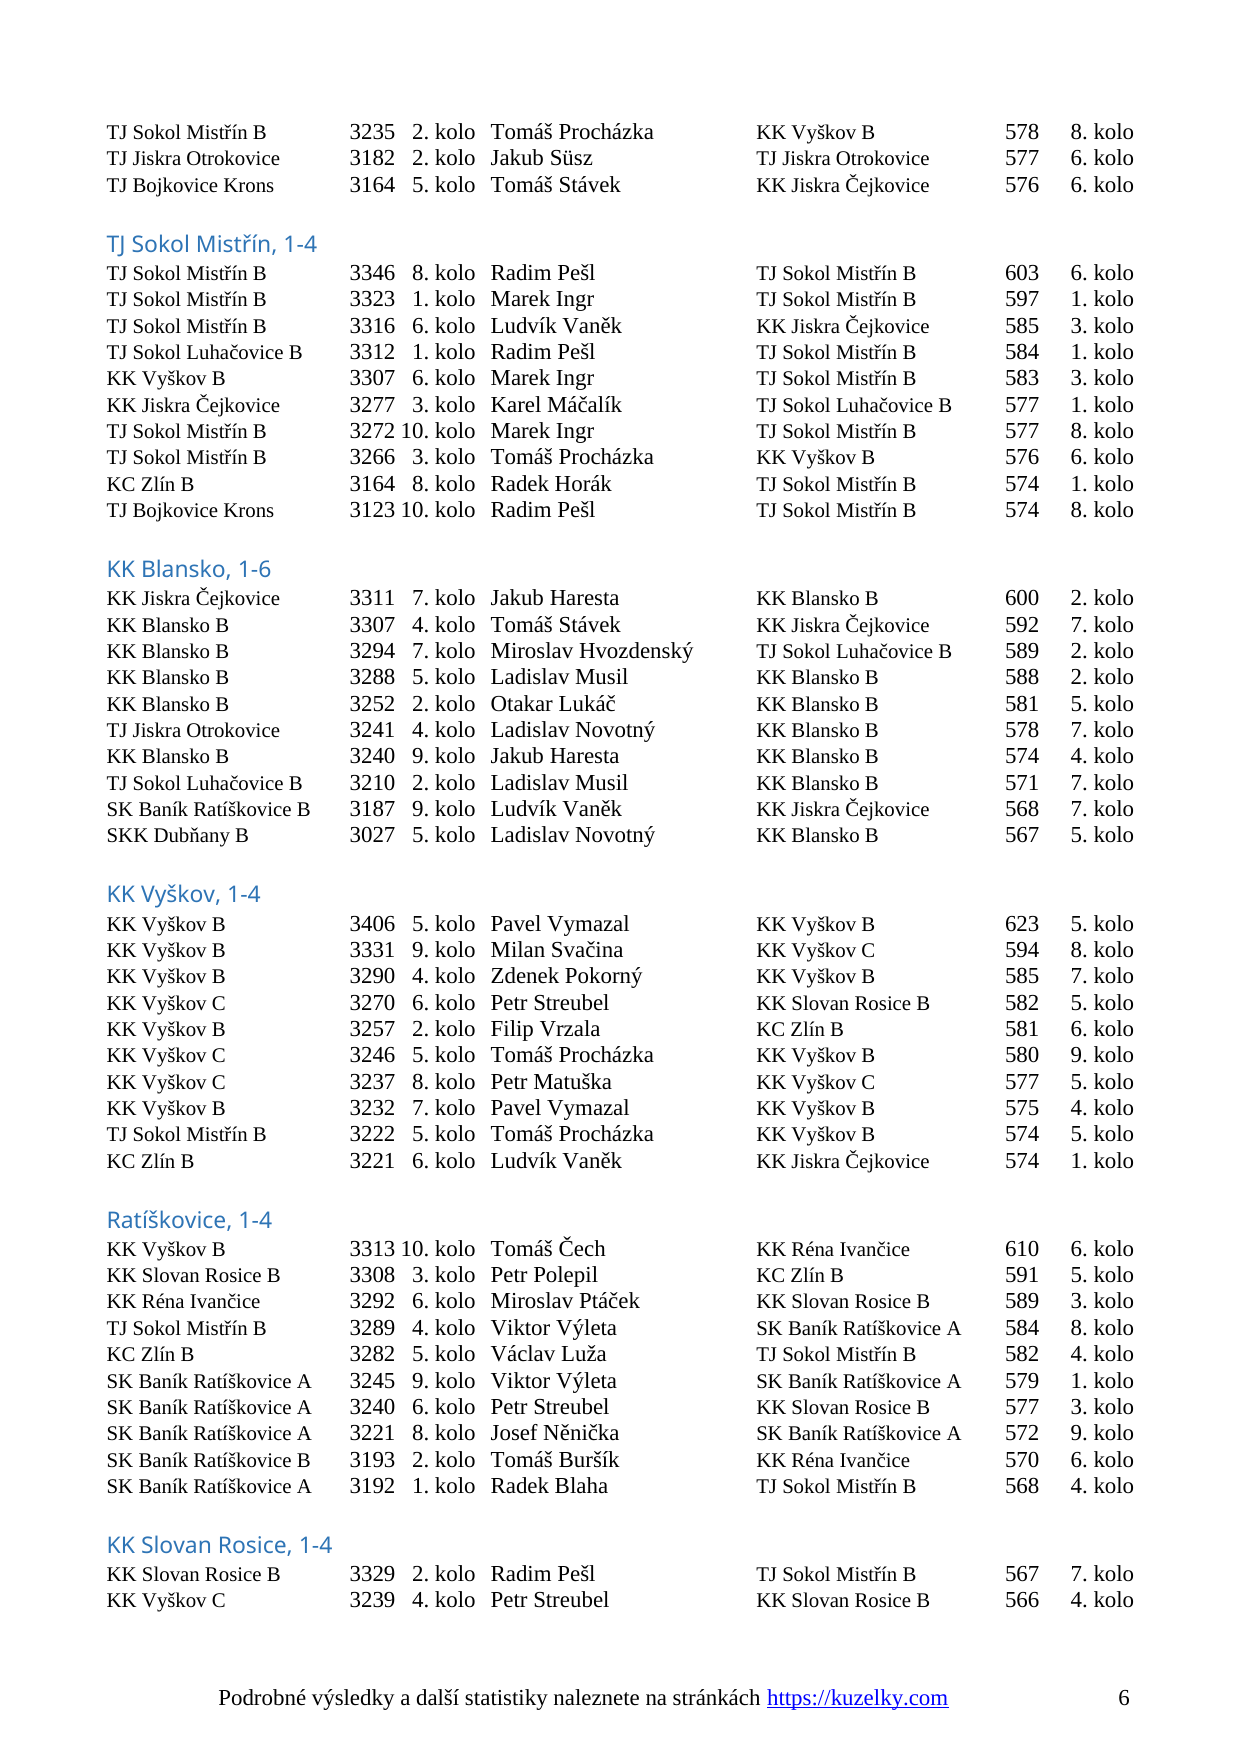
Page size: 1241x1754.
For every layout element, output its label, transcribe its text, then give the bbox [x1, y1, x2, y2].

text KK Jiskra Čejkovice 3277 3. kolo Karel Máčalík TJ Sokol Luhačovice B 577 1. kolo [106, 391, 1134, 417]
text SK Baník Ratíškovice B 3187 9. kolo Ludvík Vaněk KK Jiskra Čejkovice 568 7. kolo [106, 795, 1134, 821]
text TJ Jiskra Otrokovice 3182 2. kolo Jakub Süsz TJ Jiskra Otrokovice 577 6. kolo [106, 144, 1134, 171]
text TJ Bojkovice Krons 3164 5. kolo Tomáš Stávek KK Jiskra Čejkovice 576 6. kolo [106, 171, 1134, 197]
text SKK Dubňany B 3027 5. kolo Ladislav Novotný KK Blansko B 567 5. kolo [106, 821, 1134, 848]
text KK Slovan Rosice B 3329 2. kolo Radim Pešl TJ Sokol Mistřín B 567 7. kolo [106, 1560, 1134, 1587]
text KC Zlín B 3282 5. kolo Václav Luža TJ Sokol Mistřín B 582 4. kolo [106, 1340, 1134, 1367]
text KK Jiskra Čejkovice 3311 7. kolo Jakub Haresta KK Blansko B 600 2. kolo [106, 584, 1134, 611]
text KK Blansko B 3288 5. kolo Ladislav Musil KK Blansko B 588 2. kolo [106, 663, 1134, 690]
text TJ Sokol Mistřín B 3289 4. kolo Viktor Výleta SK Baník Ratíškovice A 584 8. kolo [106, 1314, 1134, 1340]
text KK Blansko B 3307 4. kolo Tomáš Stávek KK Jiskra Čejkovice 592 7. kolo [106, 611, 1134, 637]
text TJ Sokol Mistřín B 3316 6. kolo Ludvík Vaněk KK Jiskra Čejkovice 585 3. kolo [106, 312, 1134, 338]
text KK Vyškov B 3313 10. kolo Tomáš Čech KK Réna Ivančice 610 6. kolo [106, 1235, 1134, 1261]
subtitle Ratíškovice, 1-4 [106, 1204, 1134, 1235]
text KK Blansko B 3240 9. kolo Jakub Haresta KK Blansko B 574 4. kolo [106, 742, 1134, 769]
text KK Vyškov B 3232 7. kolo Pavel Vymazal KK Vyškov B 575 4. kolo [106, 1094, 1134, 1120]
text TJ Jiskra Otrokovice 3241 4. kolo Ladislav Novotný KK Blansko B 578 7. kolo [106, 716, 1134, 742]
text KK Blansko B 3252 2. kolo Otakar Lukáč KK Blansko B 581 5. kolo [106, 690, 1134, 716]
text TJ Sokol Mistřín B 3266 3. kolo Tomáš Procházka KK Vyškov B 576 6. kolo [106, 443, 1134, 470]
text TJ Sokol Mistřín B 3346 8. kolo Radim Pešl TJ Sokol Mistřín B 603 6. kolo [106, 259, 1134, 285]
text TJ Sokol Luhačovice B 3210 2. kolo Ladislav Musil KK Blansko B 571 7. kolo [106, 769, 1134, 795]
text TJ Sokol Mistřín B 3323 1. kolo Marek Ingr TJ Sokol Mistřín B 597 1. kolo [106, 285, 1134, 312]
subtitle KK Slovan Rosice, 1-4 [106, 1529, 1134, 1560]
text KK Vyškov C 3246 5. kolo Tomáš Procházka KK Vyškov B 580 9. kolo [106, 1041, 1134, 1068]
text KK Vyškov C 3237 8. kolo Petr Matuška KK Vyškov C 577 5. kolo [106, 1068, 1134, 1094]
text KK Slovan Rosice B 3308 3. kolo Petr Polepil KC Zlín B 591 5. kolo [106, 1261, 1134, 1288]
text TJ Sokol Mistřín B 3272 10. kolo Marek Ingr TJ Sokol Mistřín B 577 8. kolo [106, 417, 1134, 443]
text KK Vyškov B 3331 9. kolo Milan Svačina KK Vyškov C 594 8. kolo [106, 936, 1134, 962]
subtitle TJ Sokol Mistřín, 1-4 [106, 228, 1134, 259]
text SK Baník Ratíškovice B 3193 2. kolo Tomáš Buršík KK Réna Ivančice 570 6. kolo [106, 1446, 1134, 1472]
text TJ Sokol Mistřín B 3235 2. kolo Tomáš Procházka KK Vyškov B 578 8. kolo [106, 118, 1134, 144]
text KK Vyškov B 3290 4. kolo Zdenek Pokorný KK Vyškov B 585 7. kolo [106, 962, 1134, 989]
text SK Baník Ratíškovice A 3245 9. kolo Viktor Výleta SK Baník Ratíškovice A 579 1. kolo [106, 1367, 1134, 1393]
text KK Réna Ivančice 3292 6. kolo Miroslav Ptáček KK Slovan Rosice B 589 3. kolo [106, 1288, 1134, 1314]
text SK Baník Ratíškovice A 3221 8. kolo Josef Něnička SK Baník Ratíškovice A 572 9. kolo [106, 1419, 1134, 1446]
text KK Vyškov C 3270 6. kolo Petr Streubel KK Slovan Rosice B 582 5. kolo [106, 989, 1134, 1015]
text SK Baník Ratíškovice A 3192 1. kolo Radek Blaha TJ Sokol Mistřín B 568 4. kolo [106, 1472, 1134, 1498]
text TJ Sokol Luhačovice B 3312 1. kolo Radim Pešl TJ Sokol Mistřín B 584 1. kolo [106, 338, 1134, 364]
text SK Baník Ratíškovice A 3240 6. kolo Petr Streubel KK Slovan Rosice B 577 3. kolo [106, 1393, 1134, 1419]
subtitle KK Vyškov, 1-4 [106, 878, 1134, 909]
subtitle KK Blansko, 1-6 [106, 553, 1134, 584]
text KK Vyškov B 3257 2. kolo Filip Vrzala KC Zlín B 581 6. kolo [106, 1015, 1134, 1041]
text TJ Sokol Mistřín B 3222 5. kolo Tomáš Procházka KK Vyškov B 574 5. kolo [106, 1120, 1134, 1147]
text KC Zlín B 3164 8. kolo Radek Horák TJ Sokol Mistřín B 574 1. kolo [106, 470, 1134, 496]
text KK Blansko B 3294 7. kolo Miroslav Hvozdenský TJ Sokol Luhačovice B 589 2. kolo [106, 637, 1134, 663]
text KK Vyškov B 3307 6. kolo Marek Ingr TJ Sokol Mistřín B 583 3. kolo [106, 364, 1134, 391]
text KK Vyškov B 3406 5. kolo Pavel Vymazal KK Vyškov B 623 5. kolo [106, 909, 1134, 936]
text KK Vyškov C 3239 4. kolo Petr Streubel KK Slovan Rosice B 566 4. kolo [106, 1587, 1134, 1613]
text TJ Bojkovice Krons 3123 10. kolo Radim Pešl TJ Sokol Mistřín B 574 8. kolo [106, 496, 1134, 522]
text KC Zlín B 3221 6. kolo Ludvík Vaněk KK Jiskra Čejkovice 574 1. kolo [106, 1147, 1134, 1173]
